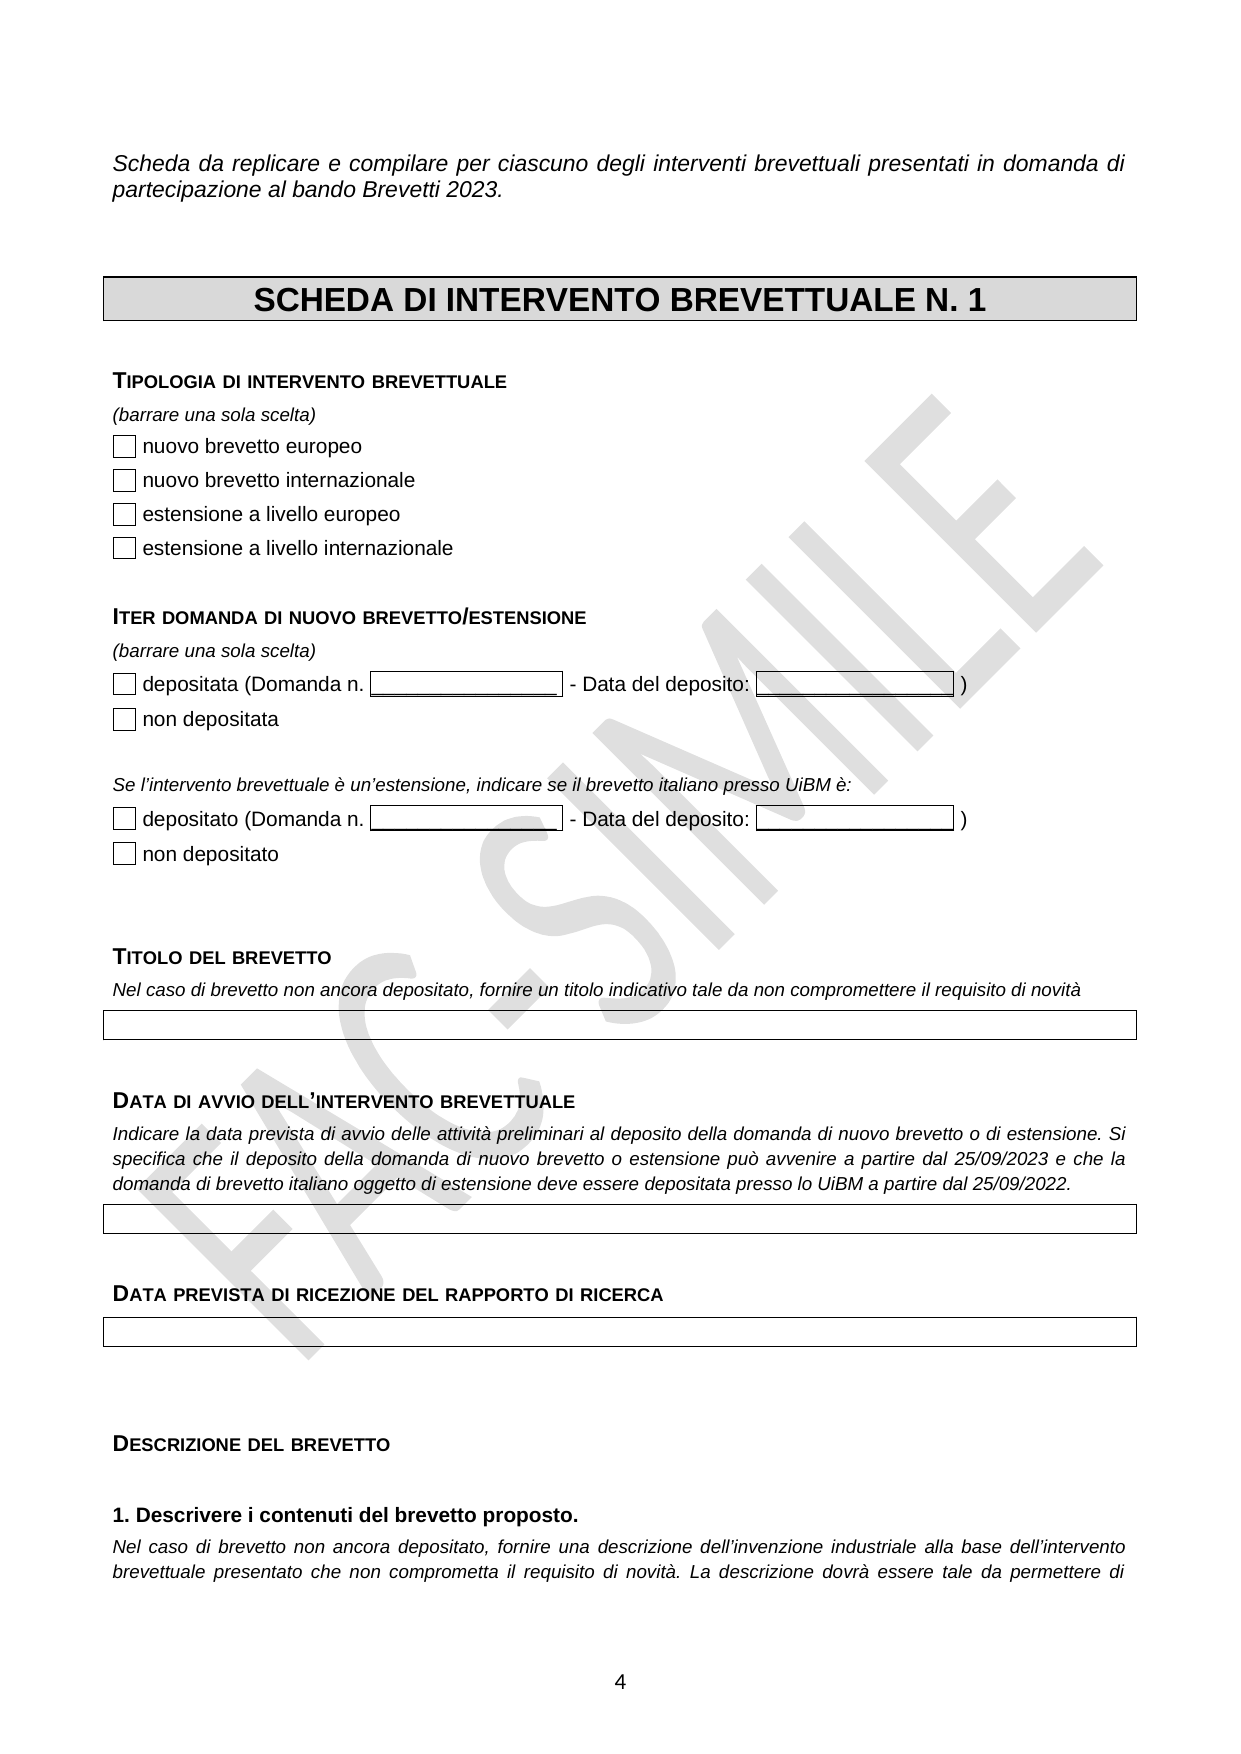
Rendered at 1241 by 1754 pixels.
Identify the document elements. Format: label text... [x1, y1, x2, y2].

text depositata (Domanda n. ________________ - Data del deposito: _________________ ) [112, 671, 370, 697]
text Tipologia di intervento brevettuale [112, 367, 1128, 393]
text non depositato [112, 841, 1128, 865]
text Se l’intervento brevettuale è un’estensione, indicare se il brevetto italiano presso UiBM è: [112, 774, 1128, 796]
text (barrare una sola scelta) [112, 403, 1128, 425]
text Scheda da replicare e compilare per ciascuno degli interventi brevettuali presentati in domanda di partecipazione al bando Brevetti 2023. [112, 150, 1128, 203]
text depositato (Domanda n. ________________ - Data del deposito: _________________ ) [112, 805, 370, 831]
text depositata (Domanda n. ________________ - Data del deposito: _________________ ) [563, 671, 756, 697]
text Iter domanda di nuovo brevetto/estensione [112, 603, 1128, 629]
text Nel caso di brevetto non ancora depositato, fornire un titolo indicativo tale da non compromettere il requisito di novità [112, 979, 1128, 1001]
text Data di avvio dell’intervento brevettuale [112, 1087, 1128, 1113]
text (barrare una sola scelta) [112, 639, 1128, 661]
text Titolo del brevetto [112, 943, 1128, 969]
text SCHEDA DI INTERVENTO BREVETTUALE N. 1 [104, 278, 1136, 320]
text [112, 1536, 1128, 1583]
text nuovo brevetto europeo [112, 434, 1128, 458]
text Indicare la data prevista di avvio delle attività preliminari al deposito della domanda di nuovo brevetto o di estensione. Si specifica che il deposito della domanda di nuovo brevetto o estensione può avvenire a partire dal 25/09/2023 e che la domanda di brevetto italiano oggetto di estensione deve essere depositata presso lo UiBM a partire dal 25/09/2022. [112, 1123, 1128, 1194]
text estensione a livello europeo [112, 502, 1128, 526]
text depositato (Domanda n. ________________ - Data del deposito: _________________ ) [563, 805, 756, 831]
text estensione a livello internazionale [112, 536, 1128, 559]
text Data prevista di ricezione del rapporto di ricerca [112, 1280, 1128, 1307]
text non depositata [112, 707, 1128, 731]
text 1. Descrivere i contenuti del brevetto proposto. [112, 1502, 1128, 1526]
text nuovo brevetto internazionale [112, 468, 1128, 492]
text Descrizione del brevetto [112, 1429, 1128, 1456]
